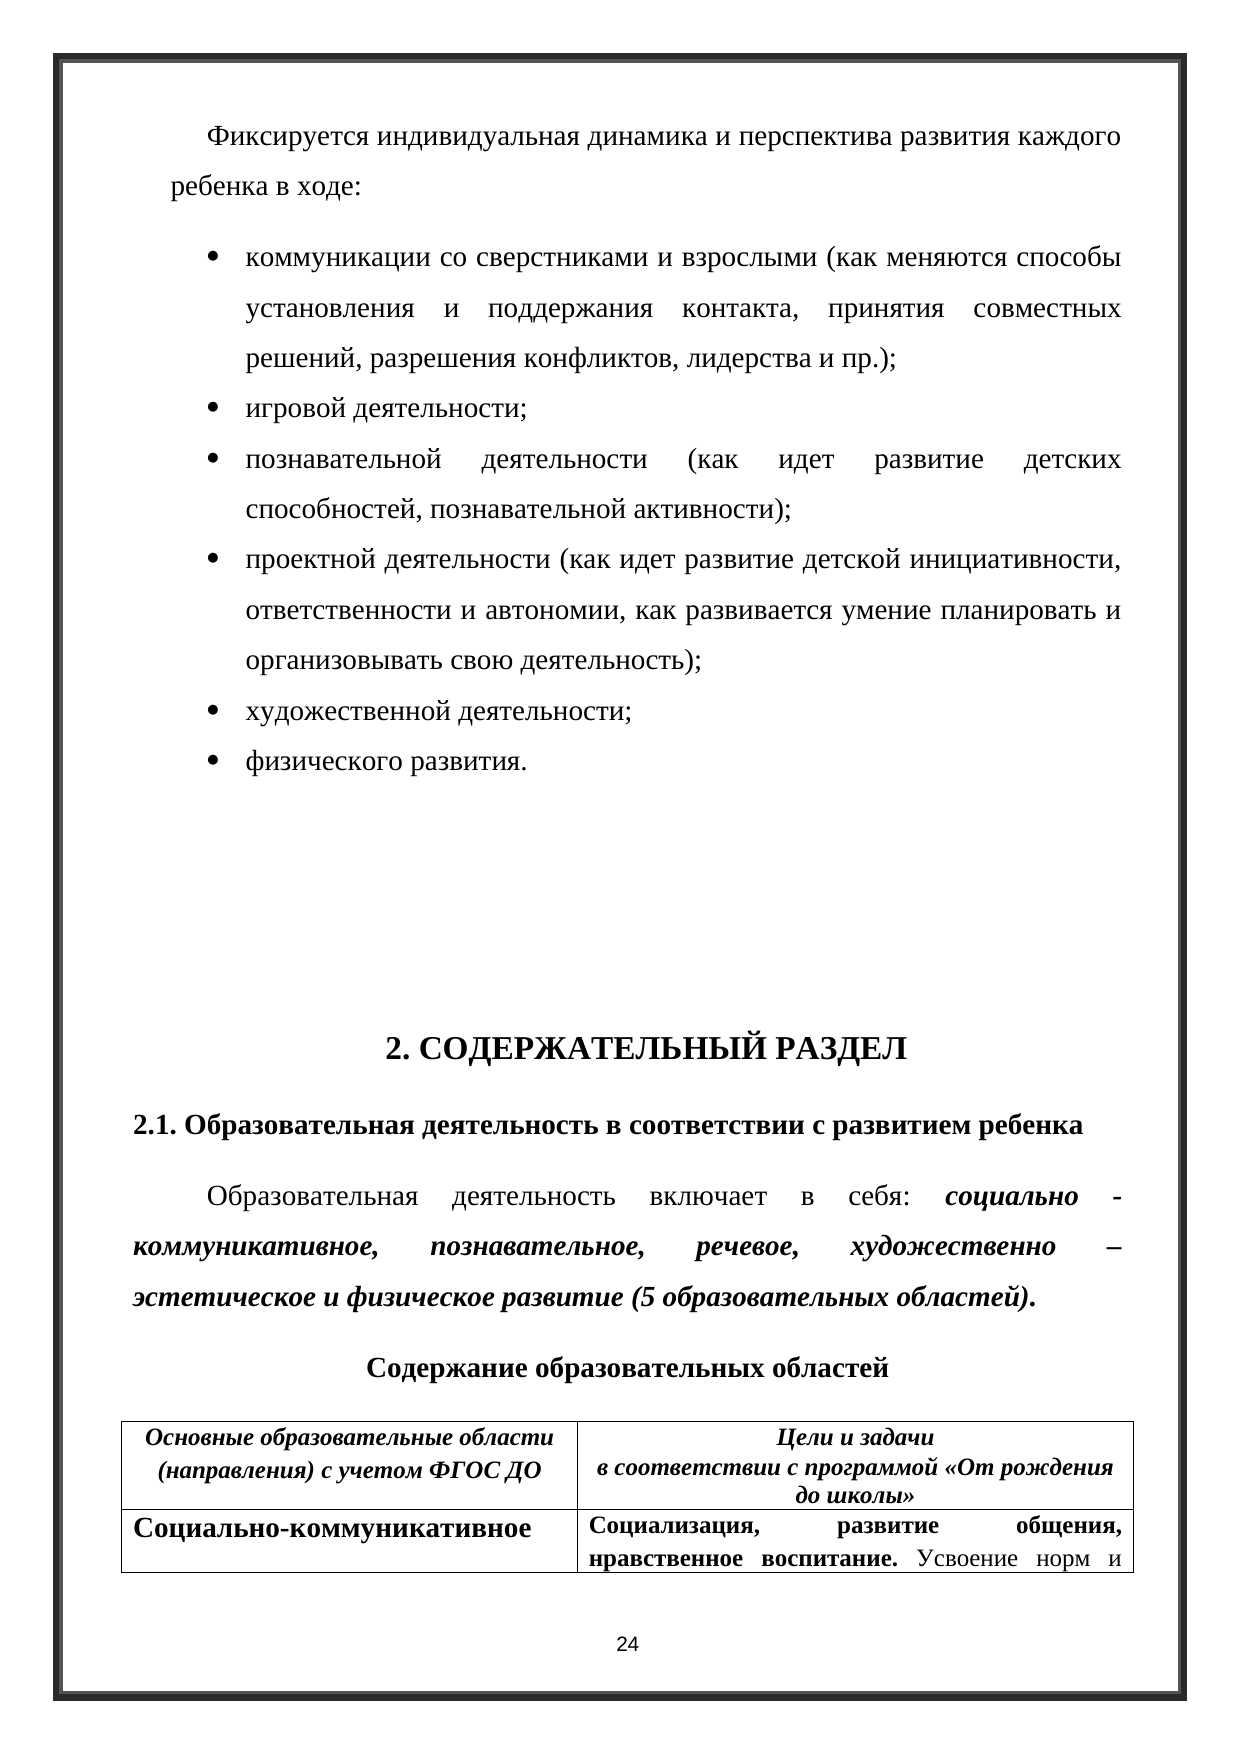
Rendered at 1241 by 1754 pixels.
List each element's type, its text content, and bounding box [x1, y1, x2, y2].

list познавательной деятельности (как идет развитие детских способностей, познавательной активности); [208, 441, 1122, 525]
list физического развития. [208, 743, 1122, 777]
list художественной деятельности; [208, 693, 1122, 726]
list игровой деятельности; [208, 391, 1122, 424]
text Содержание образовательных областей [133, 1350, 1122, 1383]
text 2. СОДЕРЖАТЕЛЬНЫЙ РАЗДЕЛ [170, 1028, 1122, 1067]
table_cell в соответствии с программой «От рождения до школы» [578, 1451, 1133, 1509]
text Образовательная деятельность включает в себя: социально - коммуникативное, познавательное, речевое, художественно – эстетическое и физическое развитие (5 образовательных областей). [133, 1178, 1122, 1312]
table_header Основные образовательные области (направления) с учетом ФГОС ДО [122, 1422, 577, 1509]
list коммуникации со сверстниками и взрослыми (как меняются способы установления и поддержания контакта, принятия совместных решений, разрешения конфликтов, лидерства и пр.); [208, 239, 1122, 374]
text Фиксируется индивидуальная динамика и перспектива развития каждого ребенка в ходе: [170, 118, 1122, 202]
text 2.1. Образовательная деятельность в соответствии с развитием ребенка [133, 1107, 1122, 1140]
list проектной деятельности (как идет развитие детской инициативности, ответственности и автономии, как развивается умение планировать и организовывать свою деятельность); [208, 542, 1122, 676]
table_header Цели и задачи [578, 1422, 1133, 1451]
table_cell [578, 1510, 1133, 1572]
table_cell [122, 1510, 577, 1572]
